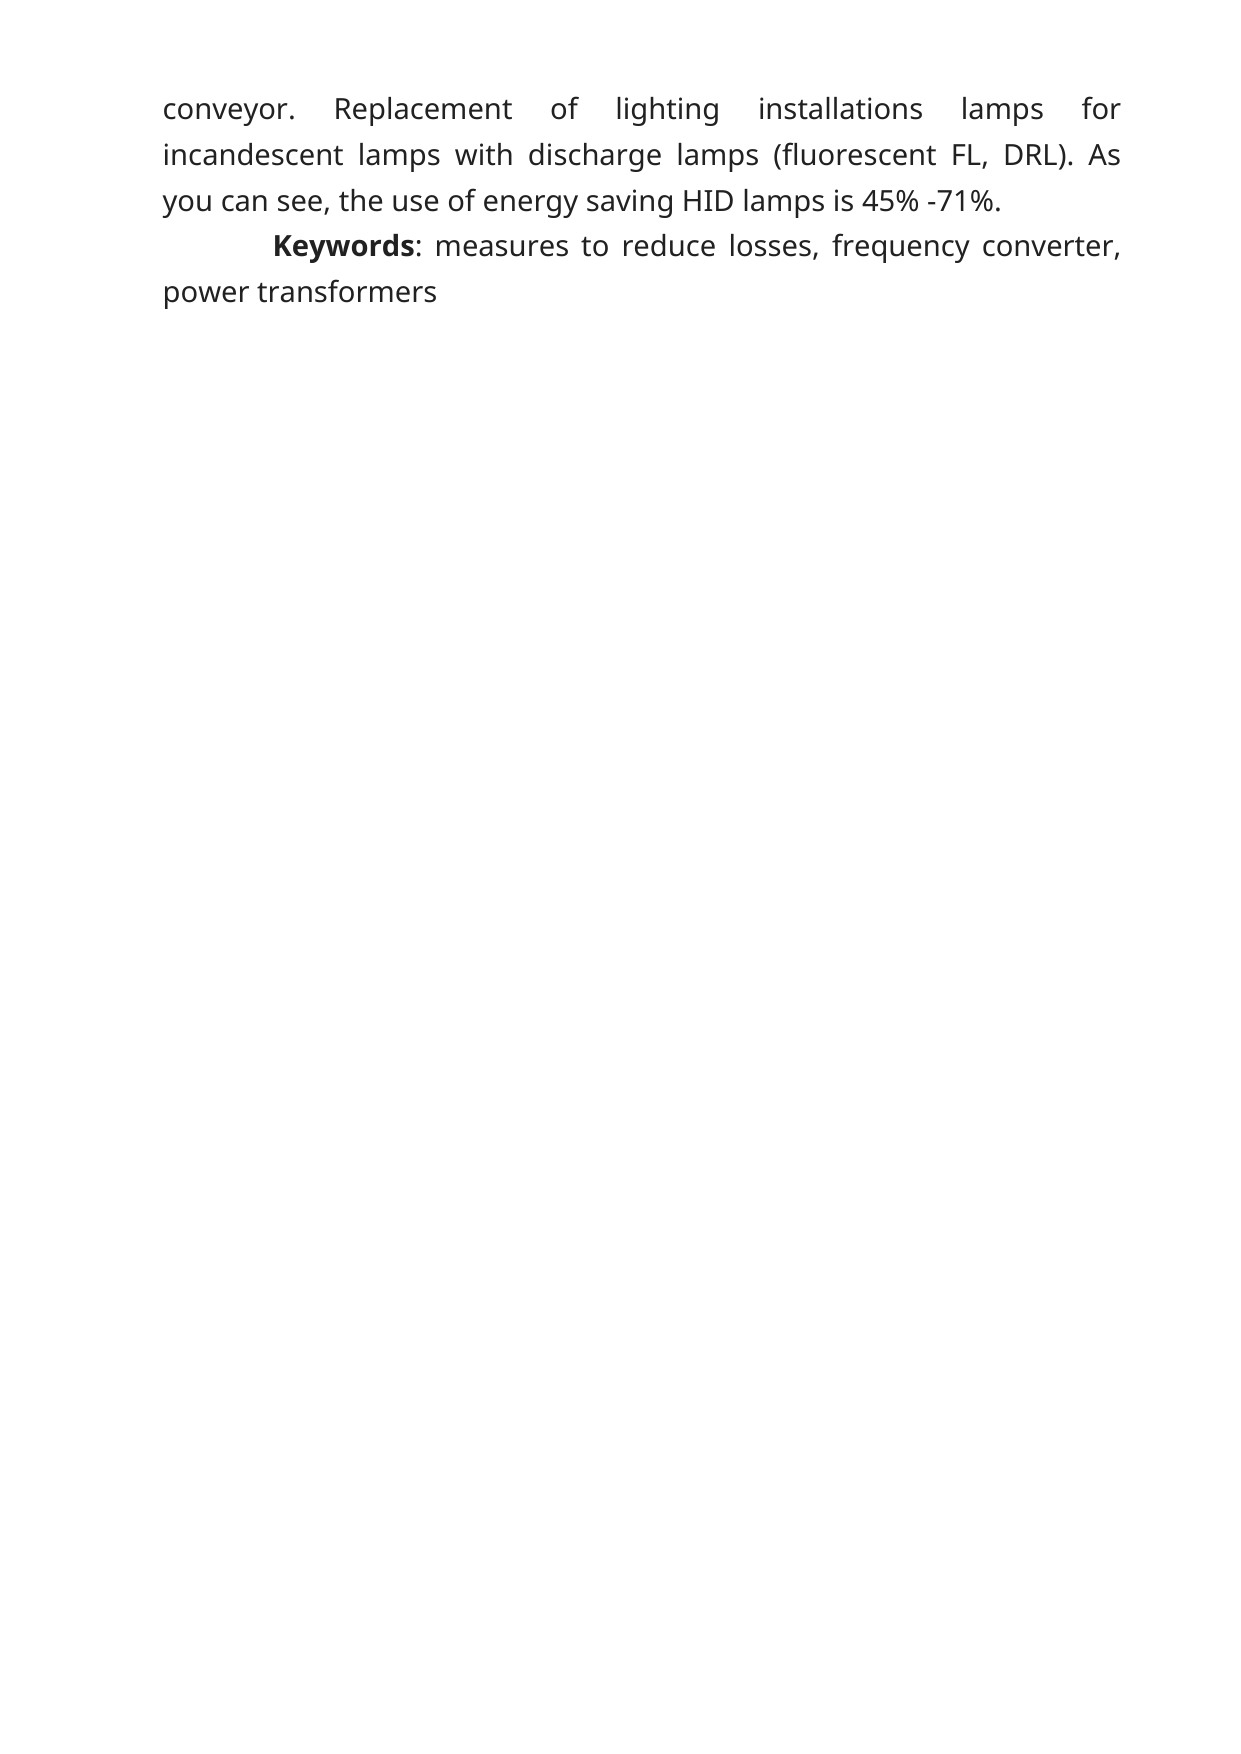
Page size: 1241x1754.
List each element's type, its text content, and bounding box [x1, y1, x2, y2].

text Keywords: measures to reduce losses, frequency converter, power transformers [162, 226, 1122, 311]
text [162, 89, 1122, 219]
